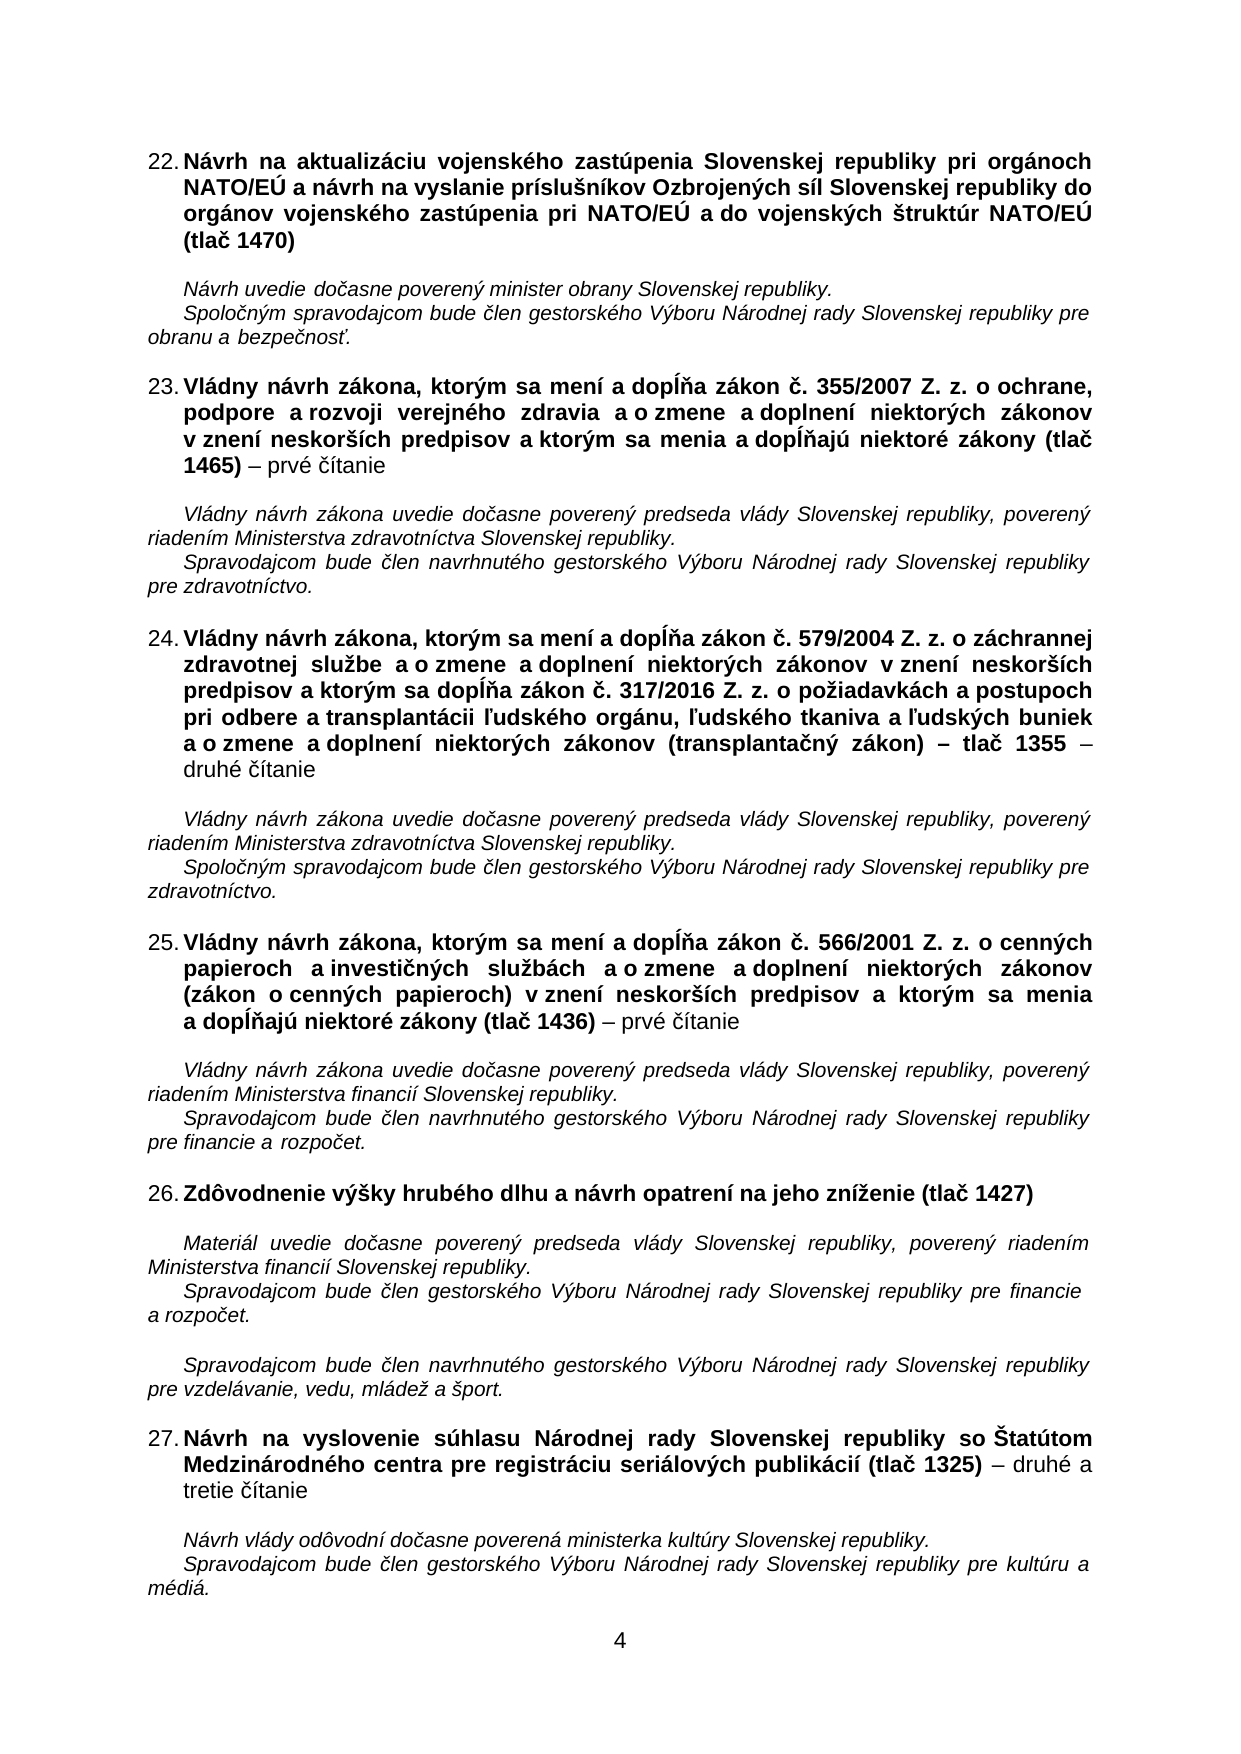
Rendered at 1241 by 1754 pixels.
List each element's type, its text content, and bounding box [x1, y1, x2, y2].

text Spravodajcom bude člen gestorského Výboru Národnej rady Slovenskej republiky pre financie a rozpočet. [148, 1278, 1092, 1326]
text Spravodajcom bude člen navrhnutého gestorského Výboru Národnej rady Slovenskej republiky pre vzdelávanie, vedu, mládež a šport. [148, 1353, 1092, 1401]
text 27. Návrh na vyslovenie súhlasu Národnej rady Slovenskej republiky so Štatútom Medzinárodného centra pre registráciu seriálových publikácií (tlač 1325) – druhé a tretie čítanie [148, 1425, 1092, 1504]
text 23. Vládny návrh zákona, ktorým sa mení a dopĺňa zákon č. 355/2007 Z. z. o ochrane, podpore a rozvoji verejného zdravia a o zmene a doplnení niektorých zákonov v znení neskorších predpisov a ktorým sa menia a dopĺňajú niektoré zákony (tlač 1465) – prvé čítanie [148, 373, 1092, 478]
text Materiál uvedie dočasne poverený predseda vlády Slovenskej republiky, poverený riadením Ministerstva financií Slovenskej republiky. [148, 1231, 1092, 1278]
text 25. Vládny návrh zákona, ktorým sa mení a dopĺňa zákon č. 566/2001 Z. z. o cenných papieroch a investičných službách a o zmene a doplnení niektorých zákonov (zákon o cenných papieroch) v znení neskorších predpisov a ktorým sa menia a dopĺňajú niektoré zákony (tlač 1436) – prvé čítanie [148, 929, 1092, 1034]
list Návrh uvedie dočasne poverený minister obrany Slovenskej republiky. [148, 277, 1092, 301]
list Spravodajcom bude člen gestorského Výboru Národnej rady Slovenskej republiky pre kultúru a médiá. [148, 1552, 1092, 1599]
text Spoločným spravodajcom bude člen gestorského Výboru Národnej rady Slovenskej republiky pre obranu a bezpečnosť. [148, 301, 1092, 349]
text Spravodajcom bude člen navrhnutého gestorského Výboru Národnej rady Slovenskej republiky pre zdravotníctvo. [148, 550, 1092, 598]
text 24. Vládny návrh zákona, ktorým sa mení a dopĺňa zákon č. 579/2004 Z. z. o záchrannej zdravotnej službe a o zmene a doplnení niektorých zákonov v znení neskorších predpisov a ktorým sa dopĺňa zákon č. 317/2016 Z. z. o požiadavkách a postupoch pri odbere a transplantácii ľudského orgánu, ľudského tkaniva a ľudských buniek a o zmene a doplnení niektorých zákonov (transplantačný zákon) – tlač 1355 – druhé čítanie [148, 624, 1092, 783]
list Návrh vlády odôvodní dočasne poverená ministerka kultúry Slovenskej republiky. [148, 1528, 1092, 1552]
text Vládny návrh zákona uvedie dočasne poverený predseda vlády Slovenskej republiky, poverený riadením Ministerstva financií Slovenskej republiky. [148, 1058, 1092, 1106]
text Spoločným spravodajcom bude člen gestorského Výboru Národnej rady Slovenskej republiky pre zdravotníctvo. [148, 854, 1092, 902]
text Spravodajcom bude člen navrhnutého gestorského Výboru Národnej rady Slovenskej republiky pre financie a rozpočet. [148, 1106, 1092, 1154]
text 22. Návrh na aktualizáciu vojenského zastúpenia Slovenskej republiky pri orgánoch NATO/EÚ a návrh na vyslanie príslušníkov Ozbrojených síl Slovenskej republiky do orgánov vojenského zastúpenia pri NATO/EÚ a do vojenských štruktúr NATO/EÚ (tlač 1470) [148, 148, 1092, 253]
text Vládny návrh zákona uvedie dočasne poverený predseda vlády Slovenskej republiky, poverený riadením Ministerstva zdravotníctva Slovenskej republiky. [148, 807, 1092, 854]
text 26. Zdôvodnenie výšky hrubého dlhu a návrh opatrení na jeho zníženie (tlač 1427) [148, 1180, 1092, 1207]
text Vládny návrh zákona uvedie dočasne poverený predseda vlády Slovenskej republiky, poverený riadením Ministerstva zdravotníctva Slovenskej republiky. [148, 502, 1092, 550]
